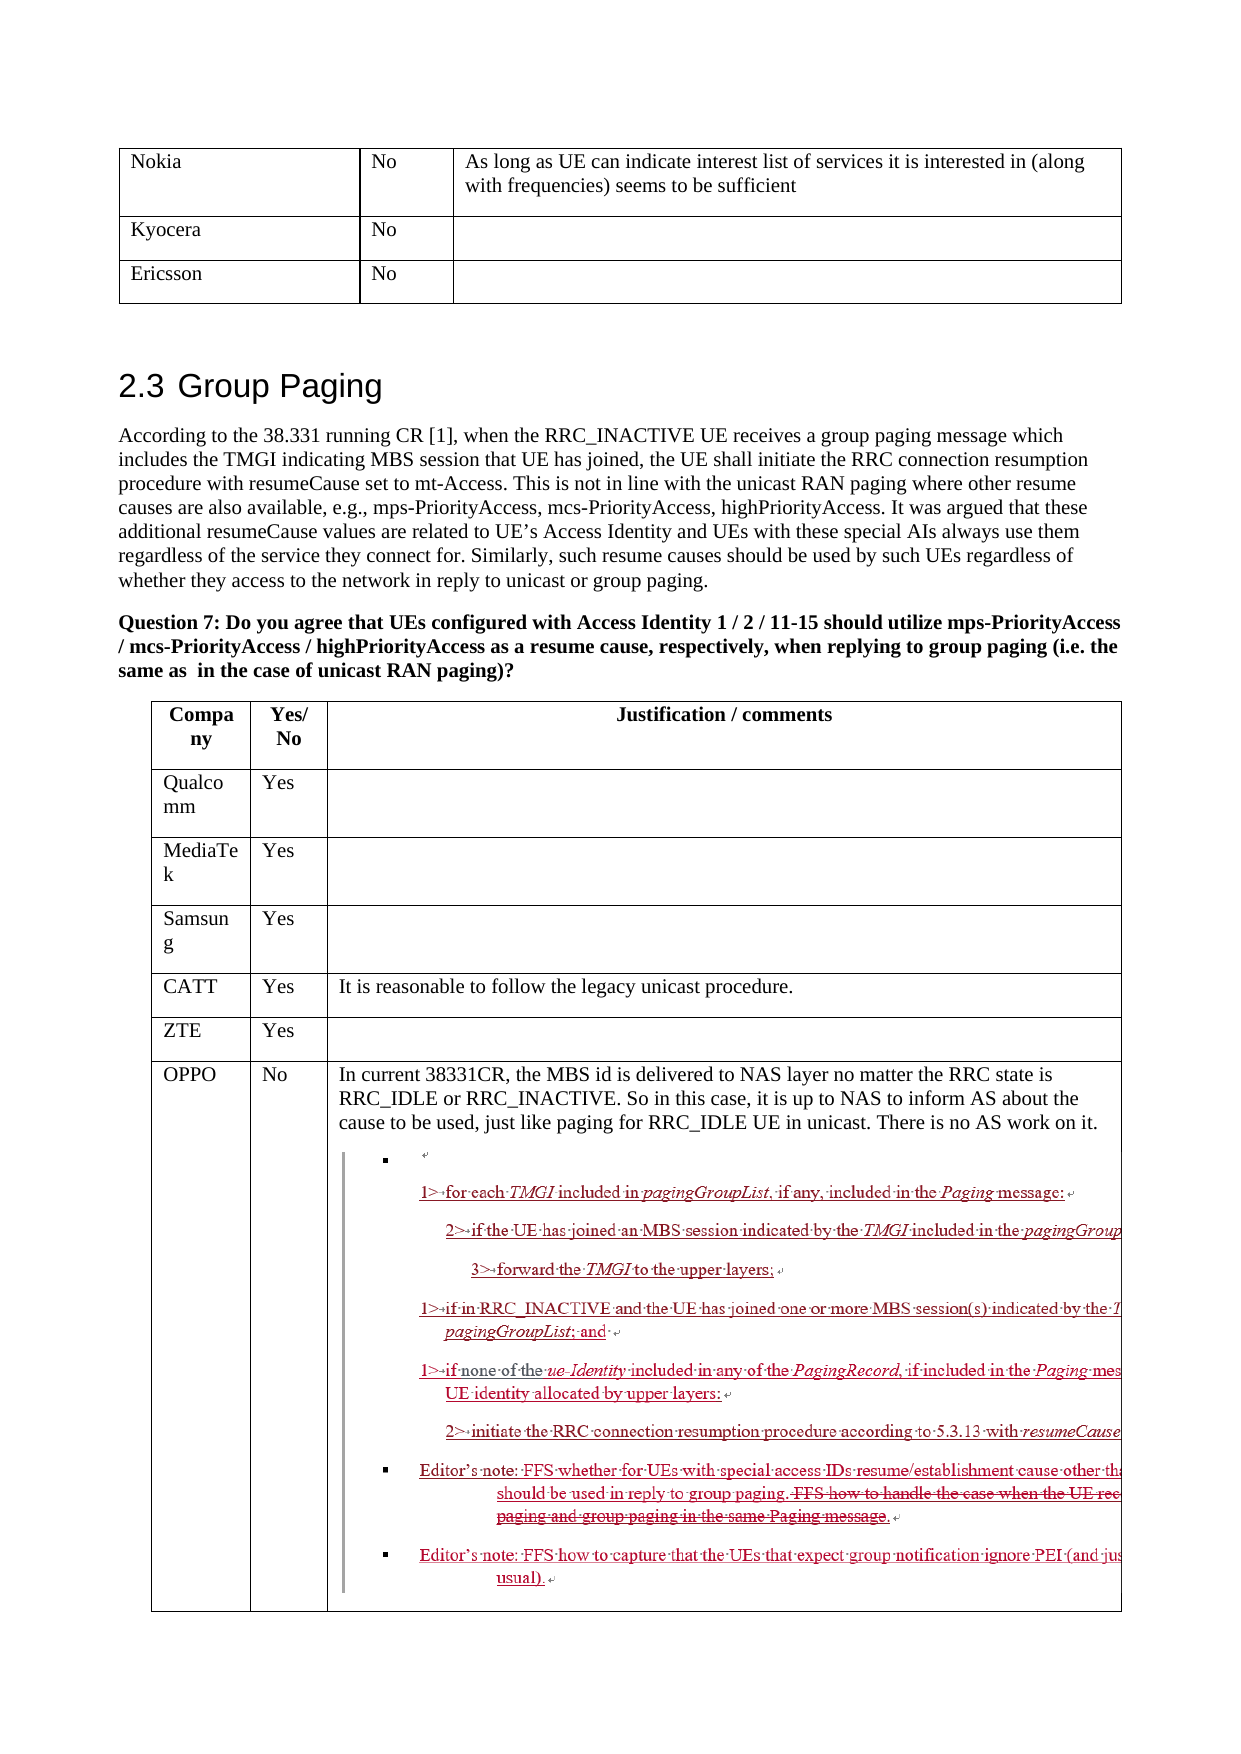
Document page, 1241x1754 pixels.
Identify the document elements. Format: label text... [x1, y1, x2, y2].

table_cell Yes [251, 906, 327, 973]
table_cell ZTE [152, 1018, 250, 1061]
table_cell MediaTek [152, 838, 250, 905]
table_cell Nokia [120, 149, 359, 216]
table_header Justification / comments [328, 702, 1121, 769]
table_cell [328, 838, 1121, 905]
table_cell In current 38331CR, the MBS id is delivered to NAS layer no matter the RRC state is RRC_IDLE or RRC_INACTIVE. So in this case, it is up to NAS to inform AS about the cause to be used, just like paging for RRC_IDLE UE in unicast. There is no AS work on it. [328, 1062, 1121, 1611]
table_cell No [361, 149, 453, 216]
table_cell Kyocera [120, 217, 359, 259]
table_cell [328, 770, 1121, 837]
table_cell Yes [251, 974, 327, 1017]
table_cell [454, 261, 1121, 303]
table_cell Yes [251, 1018, 327, 1061]
table_cell CATT [152, 974, 250, 1017]
table_cell Samsung [152, 906, 250, 973]
text According to the 38.331 running CR [1], when the RRC_INACTIVE UE receives a group paging message which includes the TMGI indicating MBS session that UE has joined, the UE shall initiate the RRC connection resumption procedure with resumeCause set to mt-Access. This is not in line with the unicast RAN paging where other resume causes are also available, e.g., mps-PriorityAccess, mcs-PriorityAccess, highPriorityAccess. It was argued that these additional resumeCause values are related to UE’s Access Identity and UEs with these special AIs always use them regardless of the service they connect for. Similarly, such resume causes should be used by such UEs regardless of whether they access to the network in reply to unicast or group paging. [118, 423, 1122, 592]
table_cell As long as UE can indicate interest list of services it is interested in (along with frequencies) seems to be sufficient [454, 149, 1121, 216]
table_cell [328, 906, 1121, 973]
text Question 7: Do you agree that UEs configured with Access Identity 1 / 2 / 11-15 should utilize mps-PriorityAccess / mcs-PriorityAccess / highPriorityAccess as a resume cause, respectively, when replying to group paging (i.e. the same as in the case of unicast RAN paging)? [118, 610, 1122, 682]
table_cell OPPO [152, 1062, 250, 1611]
table_cell No [251, 1062, 327, 1611]
subtitle 2.3 Group Paging [118, 366, 1122, 404]
table_header Company [152, 702, 250, 769]
table_cell [454, 217, 1121, 259]
table_cell Ericsson [120, 261, 359, 303]
table_cell Yes [251, 770, 327, 837]
table_cell It is reasonable to follow the legacy unicast procedure. [328, 974, 1121, 1017]
table_header Yes/No [251, 702, 327, 769]
table_cell [328, 1018, 1121, 1061]
table_cell Qualcomm [152, 770, 250, 837]
table_cell No [361, 261, 453, 303]
table_cell Yes [251, 838, 327, 905]
table_cell No [361, 217, 453, 259]
picture [338, 1152, 1122, 1593]
